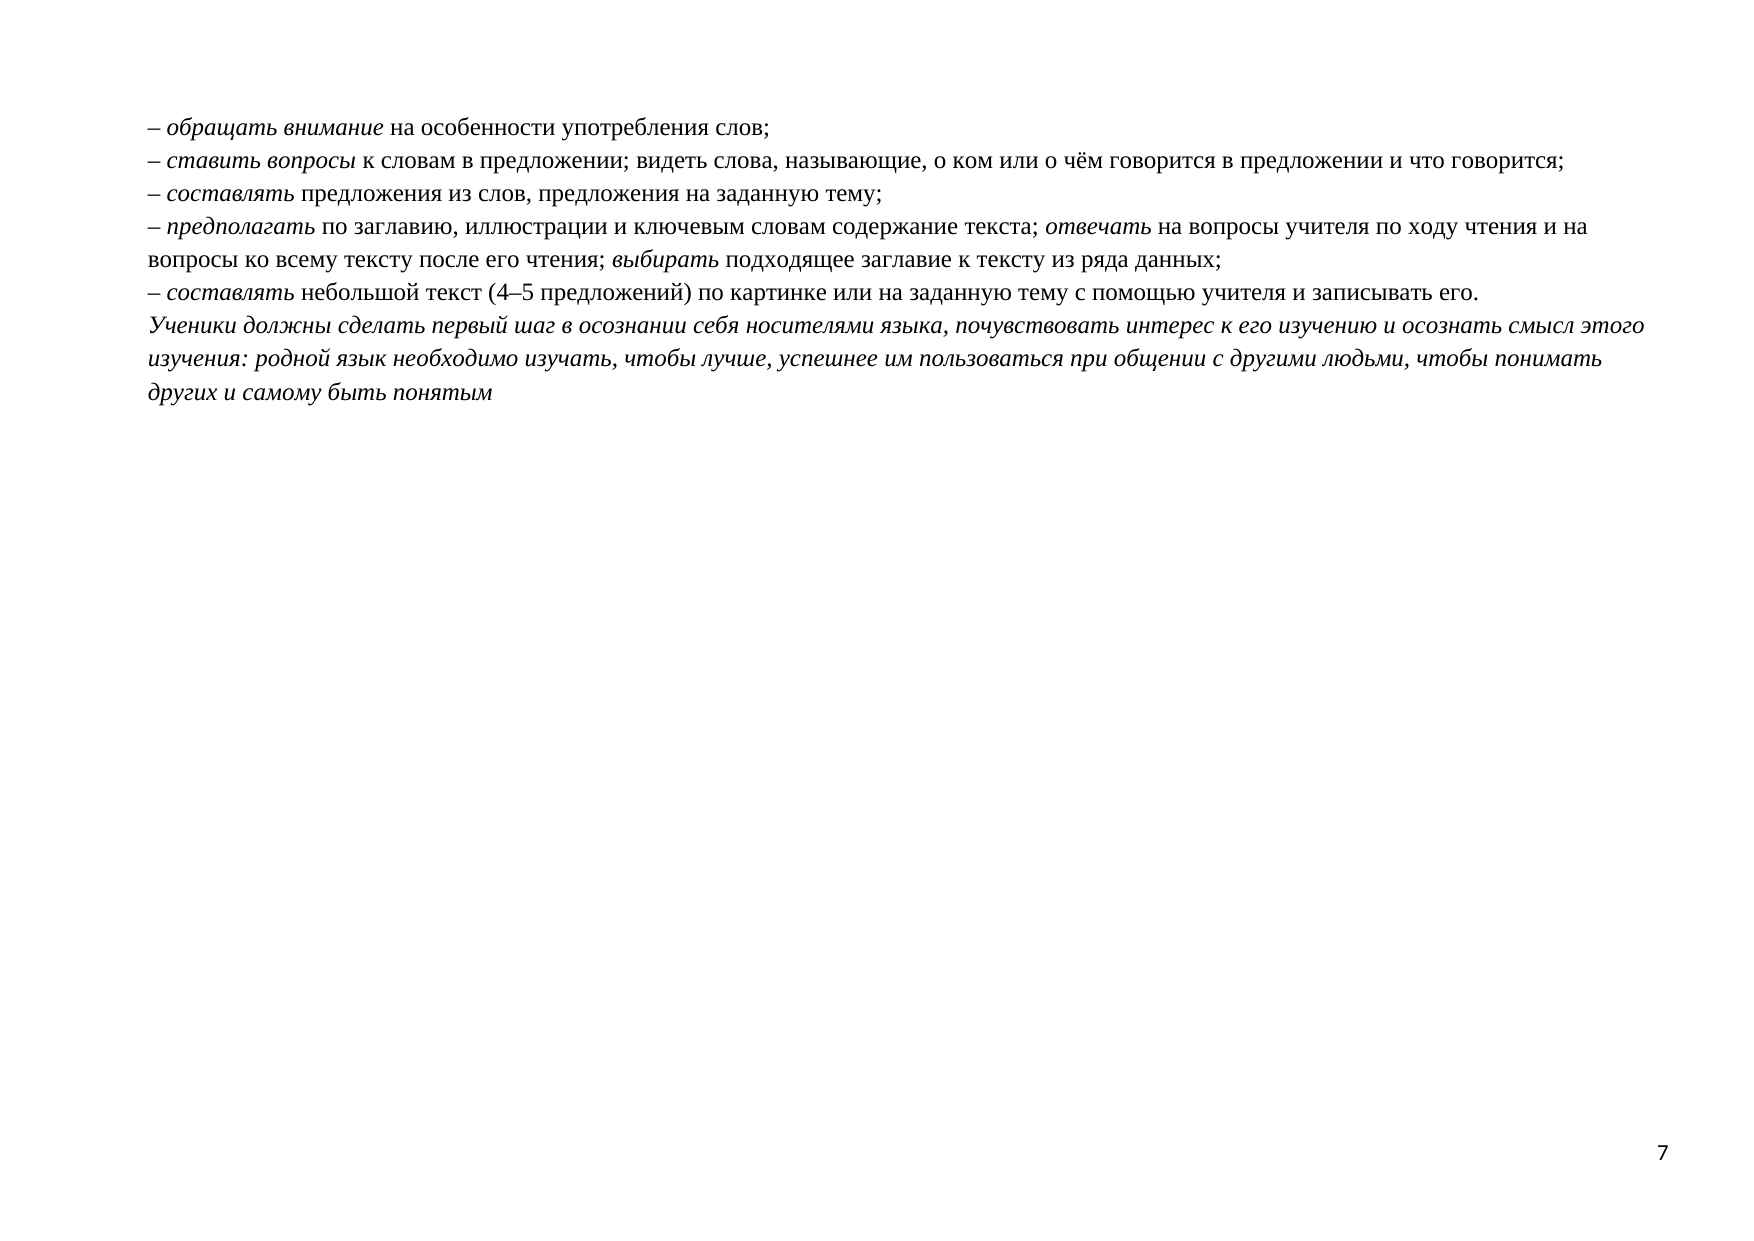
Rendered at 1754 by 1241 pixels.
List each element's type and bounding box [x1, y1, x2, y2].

text [148, 112, 1668, 405]
